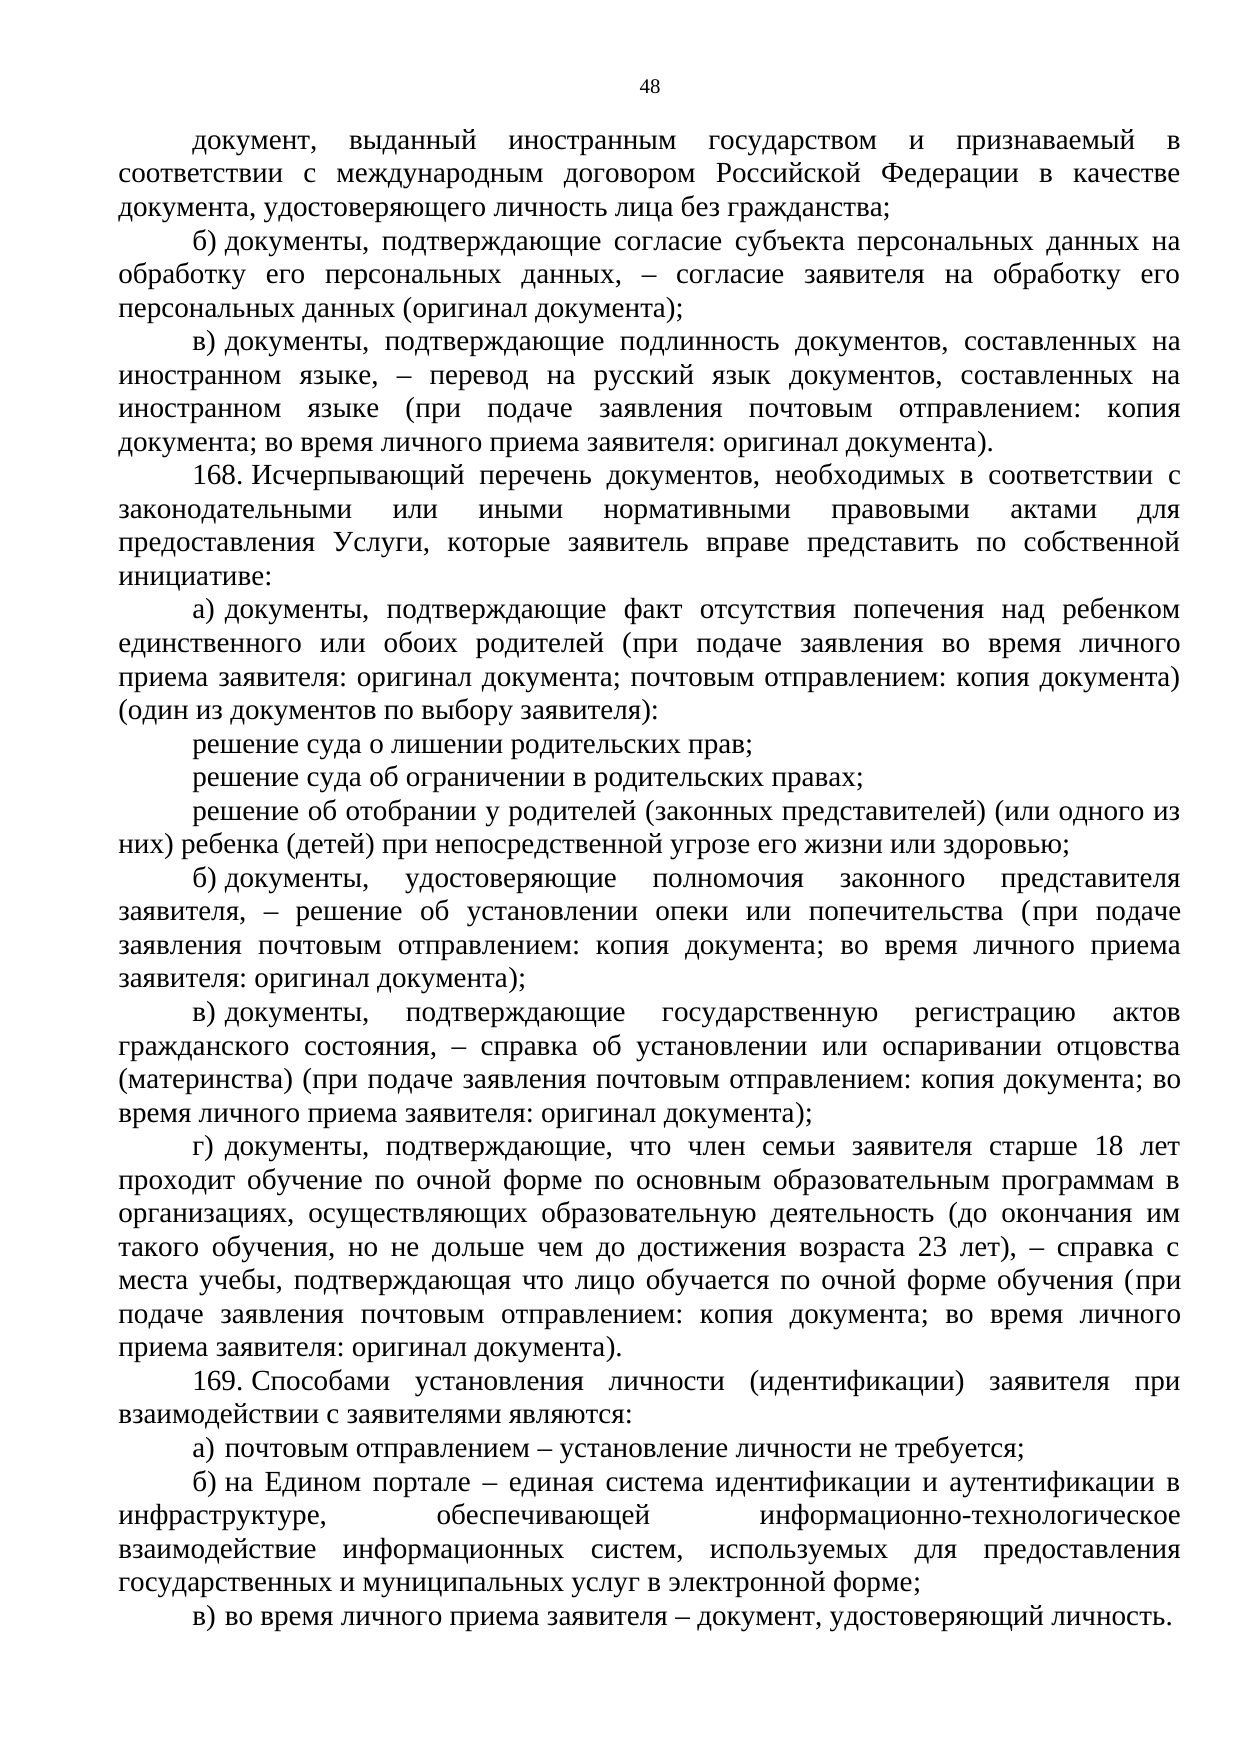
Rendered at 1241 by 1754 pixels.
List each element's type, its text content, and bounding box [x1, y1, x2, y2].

text решение суда о лишении родительских прав; [118, 726, 1181, 759]
list документы, подтверждающие факт отсутствия попечения над ребенком единственного или обоих родителей (при подаче заявления во время личного приема заявителя: оригинал документа; почтовым отправлением: копия документа) (один из документов по выбору заявителя): [118, 592, 1181, 726]
list документы, удостоверяющие полномочия законного представителя заявителя, – решение об установлении опеки или попечительства (при подаче заявления почтовым отправлением: копия документа; во время личного приема заявителя: оригинал документа); [118, 860, 1181, 994]
list Исчерпывающий перечень документов, необходимых в соответствии с законодательными или иными нормативными правовыми актами для предоставления Услуги, которые заявитель вправе представить по собственной инициативе: [118, 457, 1181, 592]
list документы, подтверждающие подлинность документов, составленных на иностранном языке, – перевод на русский язык документов, составленных на иностранном языке (при подаче заявления почтовым отправлением: копия документа; во время личного приема заявителя: оригинал документа). [118, 323, 1181, 457]
list на Едином портале – единая система идентификации и аутентификации в инфраструктуре, обеспечивающей информационно-технологическое взаимодействие информационных систем, используемых для предоставления государственных и муниципальных услуг в электронной форме; [118, 1464, 1181, 1598]
text решение об отобрании у родителей (законных представителей) (или одного из них) ребенка (детей) при непосредственной угрозе его жизни или здоровью; [118, 793, 1181, 860]
list документы, подтверждающие согласие субъекта персональных данных на обработку его персональных данных, – согласие заявителя на обработку его персональных данных (оригинал документа); [118, 223, 1181, 323]
list документы, подтверждающие, что член семьи заявителя старше 18 лет проходит обучение по очной форме по основным образовательным программам в организациях, осуществляющих образовательную деятельность (до окончания им такого обучения, но не дольше чем до достижения возраста 23 лет), – справка с места учебы, подтверждающая что лицо обучается по очной форме обучения (при подаче заявления почтовым отправлением: копия документа; во время личного приема заявителя: оригинал документа). [118, 1128, 1181, 1363]
list во время личного приема заявителя – документ, удостоверяющий личность. [118, 1598, 1181, 1631]
list почтовым отправлением – установление личности не требуется; [118, 1430, 1181, 1464]
list Способами установления личности (идентификации) заявителя при взаимодействии с заявителями являются: [118, 1363, 1181, 1430]
text документ, выданный иностранным государством и признаваемый в соответствии с международным договором Российской Федерации в качестве документа, удостоверяющего личность лица без гражданства; [118, 122, 1181, 223]
list документы, подтверждающие государственную регистрацию актов гражданского состояния, – справка об установлении или оспаривании отцовства (материнства) (при подаче заявления почтовым отправлением: копия документа; во время личного приема заявителя: оригинал документа); [118, 994, 1181, 1128]
text решение суда об ограничении в родительских правах; [118, 759, 1181, 793]
